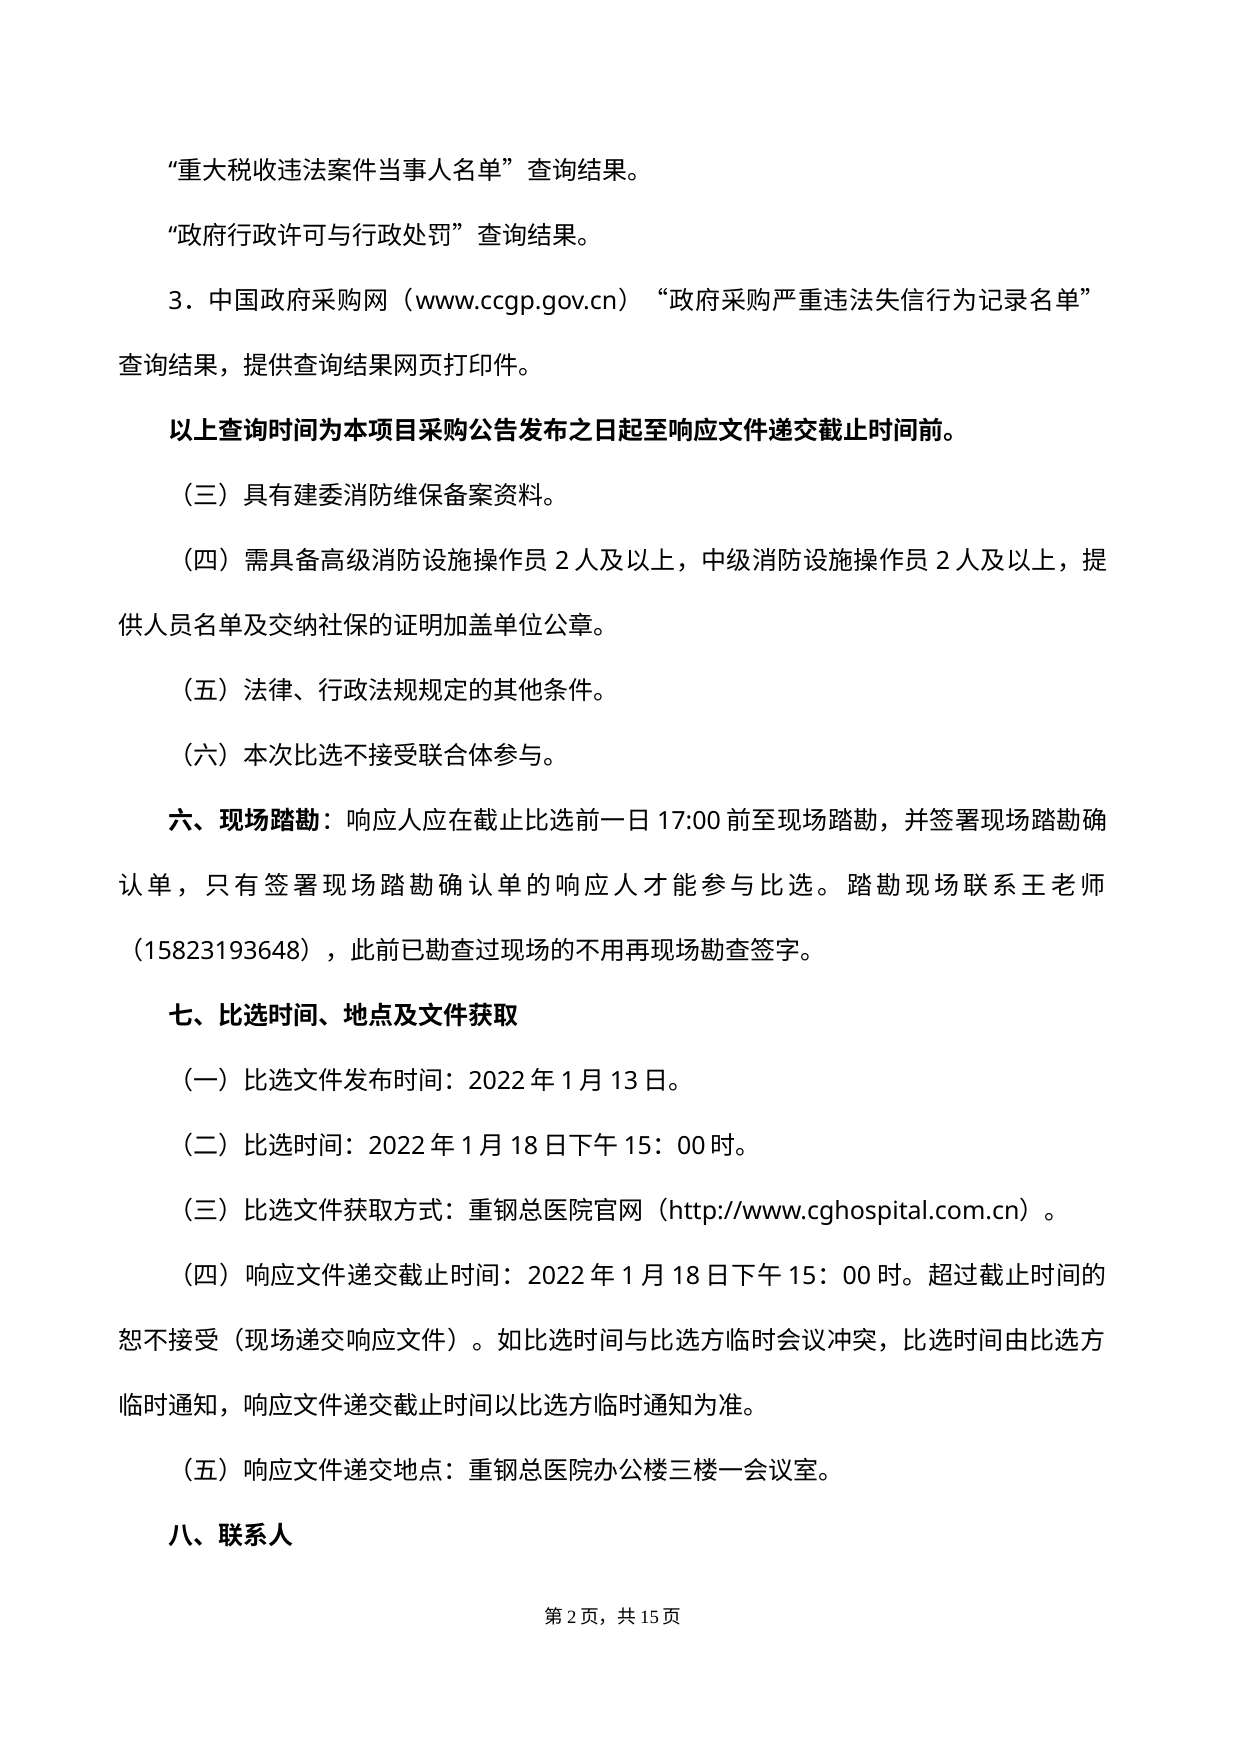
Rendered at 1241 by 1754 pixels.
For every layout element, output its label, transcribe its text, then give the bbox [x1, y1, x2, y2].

text （四）响应文件递交截止时间：2022年1月18日下午15：00时。超过截止时间的恕不接受（现场递交响应文件）。如比选时间与比选方临时会议冲突，比选时间由比选方临时通知，响应文件递交截止时间以比选方临时通知为准。 [118, 1241, 1107, 1436]
text （一）比选文件发布时间：2022年1月13日。 [118, 1046, 1107, 1111]
text （五）响应文件递交地点：重钢总医院办公楼三楼一会议室。 [118, 1436, 1107, 1501]
text （三）具有建委消防维保备案资料。 [118, 461, 1107, 526]
text （四）需具备高级消防设施操作员2人及以上，中级消防设施操作员2人及以上，提供人员名单及交纳社保的证明加盖单位公章。 [118, 526, 1107, 656]
text （六）本次比选不接受联合体参与。 [118, 721, 1107, 786]
text 八、联系人 [118, 1501, 1107, 1566]
text “政府行政许可与行政处罚”查询结果。 [118, 201, 1107, 266]
text 六、现场踏勘：响应人应在截止比选前一日17:00前至现场踏勘，并签署现场踏勘确认单，只有签署现场踏勘确认单的响应人才能参与比选。踏勘现场联系王老师（15823193648），此前已勘查过现场的不用再现场勘查签字。 [118, 786, 1107, 981]
text 以上查询时间为本项目采购公告发布之日起至响应文件递交截止时间前。 [118, 396, 1107, 461]
text （三）比选文件获取方式：重钢总医院官网（http://www.cghospital.com.cn）。 [118, 1176, 1107, 1241]
text （五）法律、行政法规规定的其他条件。 [118, 656, 1107, 721]
text 3．中国政府采购网（www.ccgp.gov.cn）“政府采购严重违法失信行为记录名单”查询结果，提供查询结果网页打印件。 [118, 266, 1107, 396]
text 七、比选时间、地点及文件获取 [118, 981, 1107, 1046]
text “重大税收违法案件当事人名单”查询结果。 [118, 136, 1107, 201]
text （二）比选时间：2022年1月18日下午15：00时。 [118, 1111, 1107, 1176]
